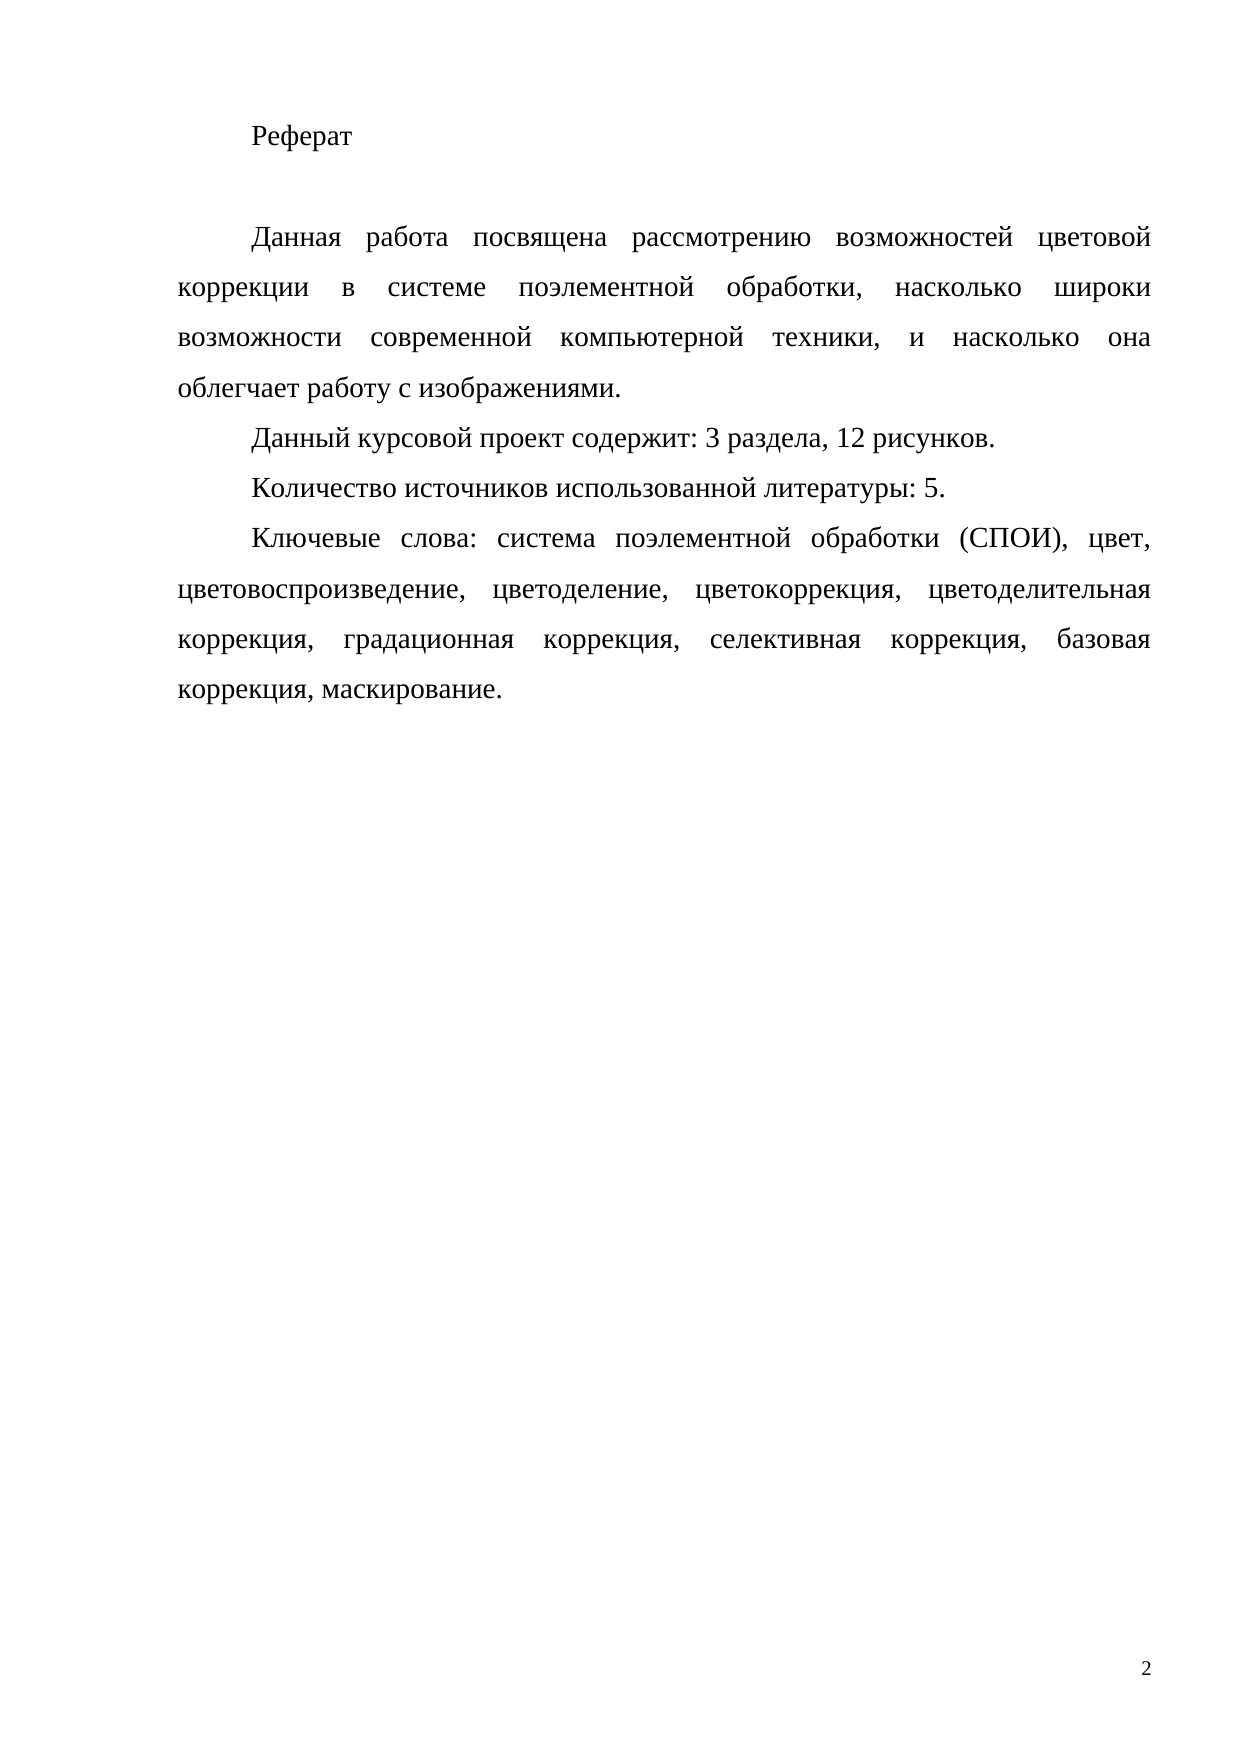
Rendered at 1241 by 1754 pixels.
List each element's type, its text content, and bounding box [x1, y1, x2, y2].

text Ключевые слова: система поэлементной обработки (СПОИ), цвет, цветовоспроизведение, цветоделение, цветокоррекция, цветоделительная коррекция, градационная коррекция, селективная коррекция, базовая коррекция, маскирование. [177, 521, 1152, 705]
text Количество источников использованной литературы: 5. [177, 470, 1152, 504]
text Данная работа посвящена рассмотрению возможностей цветовой коррекции в системе поэлементной обработки, насколько широки возможности современной компьютерной техники, и насколько она облегчает работу с изображениями. [177, 219, 1152, 403]
text Данный курсовой проект содержит: 3 раздела, 12 рисунков. [177, 420, 1152, 453]
text Реферат [177, 118, 1152, 152]
